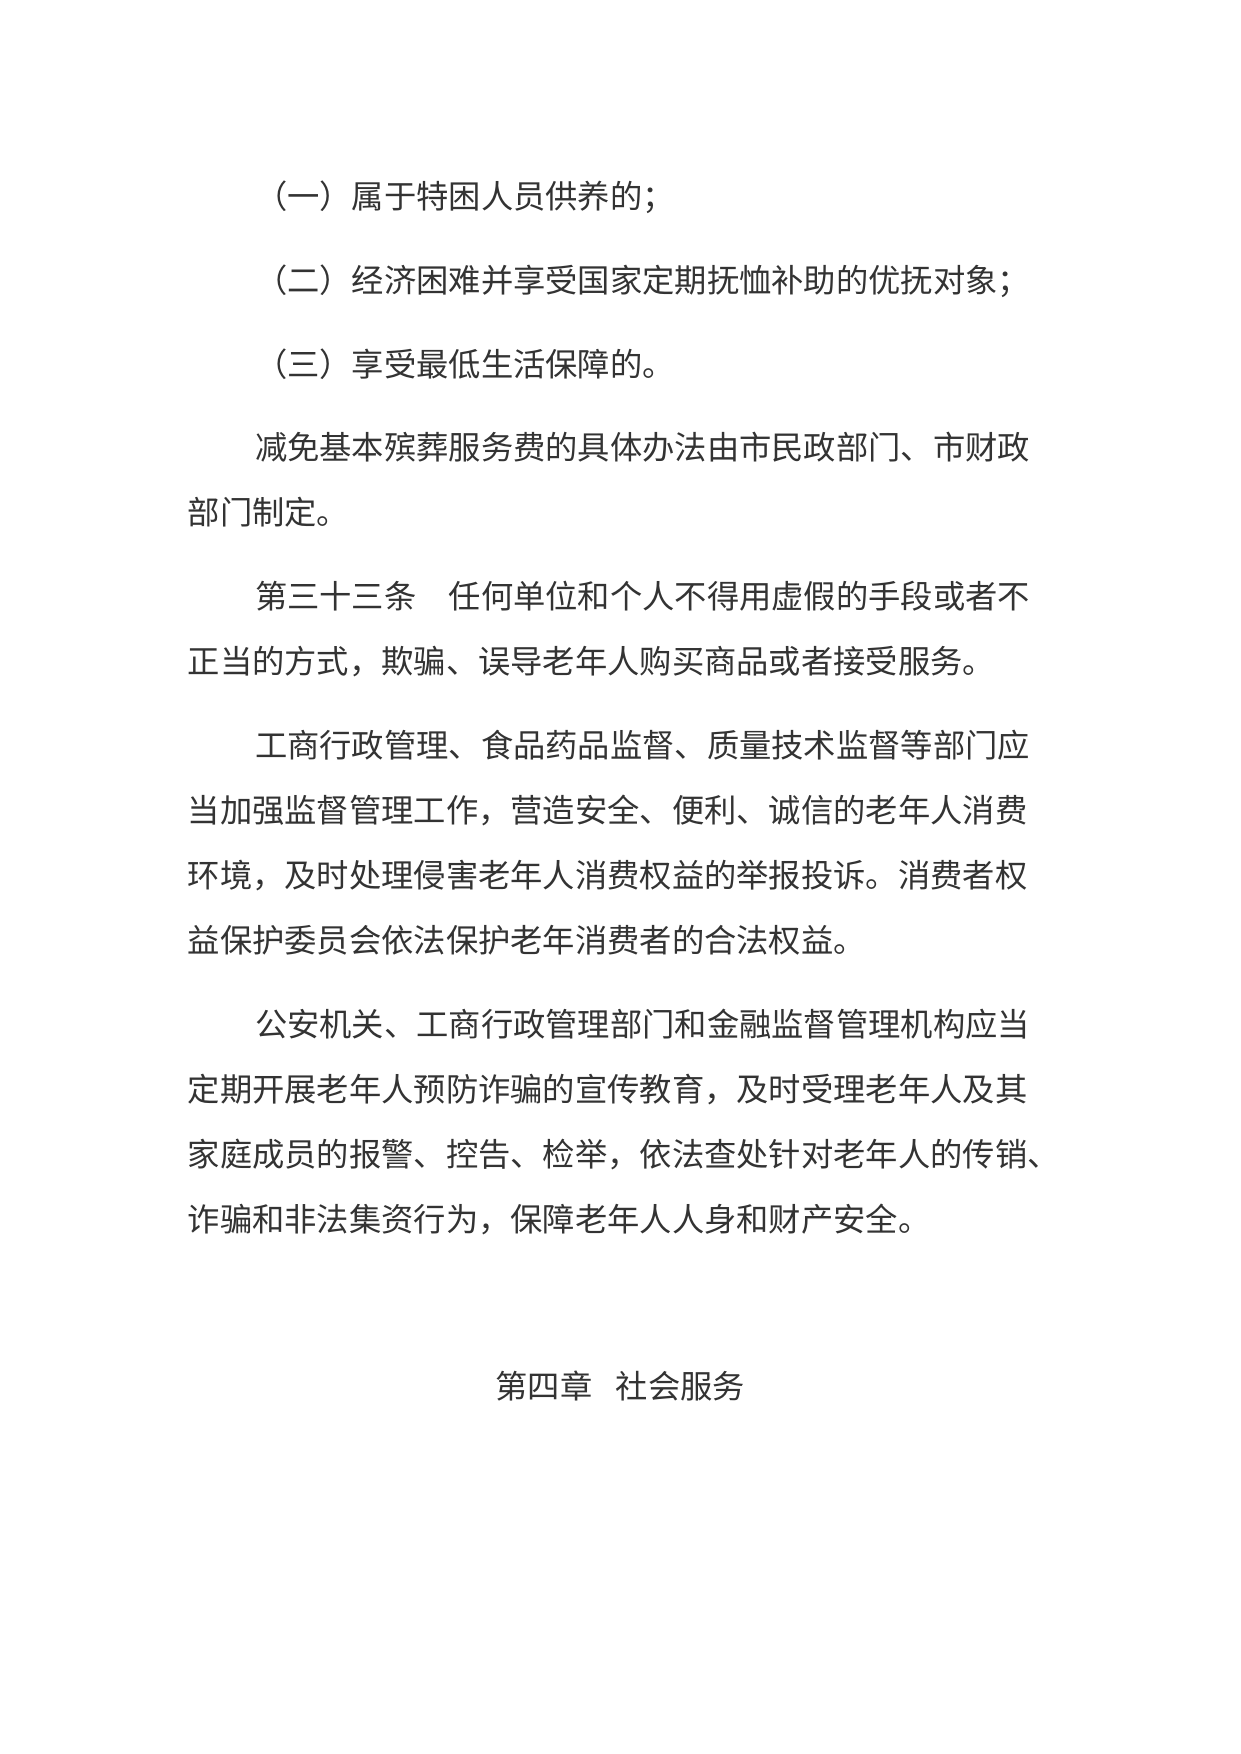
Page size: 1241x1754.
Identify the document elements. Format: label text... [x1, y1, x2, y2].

text 第四章 社会服务 [187, 1352, 1053, 1417]
text （三）享受最低生活保障的。 [187, 329, 1053, 394]
text 工商行政管理、食品药品监督、质量技术监督等部门应当加强监督管理工作，营造安全、便利、诚信的老年人消费环境，及时处理侵害老年人消费权益的举报投诉。消费者权益保护委员会依法保护老年消费者的合法权益。 [187, 711, 1053, 971]
text 第三十三条 任何单位和个人不得用虚假的手段或者不正当的方式，欺骗、误导老年人购买商品或者接受服务。 [187, 562, 1053, 692]
text 减免基本殡葬服务费的具体办法由市民政部门、市财政部门制定。 [187, 413, 1053, 543]
text （二）经济困难并享受国家定期抚恤补助的优抚对象； [187, 246, 1053, 311]
text 公安机关、工商行政管理部门和金融监督管理机构应当定期开展老年人预防诈骗的宣传教育，及时受理老年人及其家庭成员的报警、控告、检举，依法查处针对老年人的传销、诈骗和非法集资行为，保障老年人人身和财产安全。 [187, 989, 1053, 1249]
text （一）属于特困人员供养的； [187, 162, 1053, 227]
